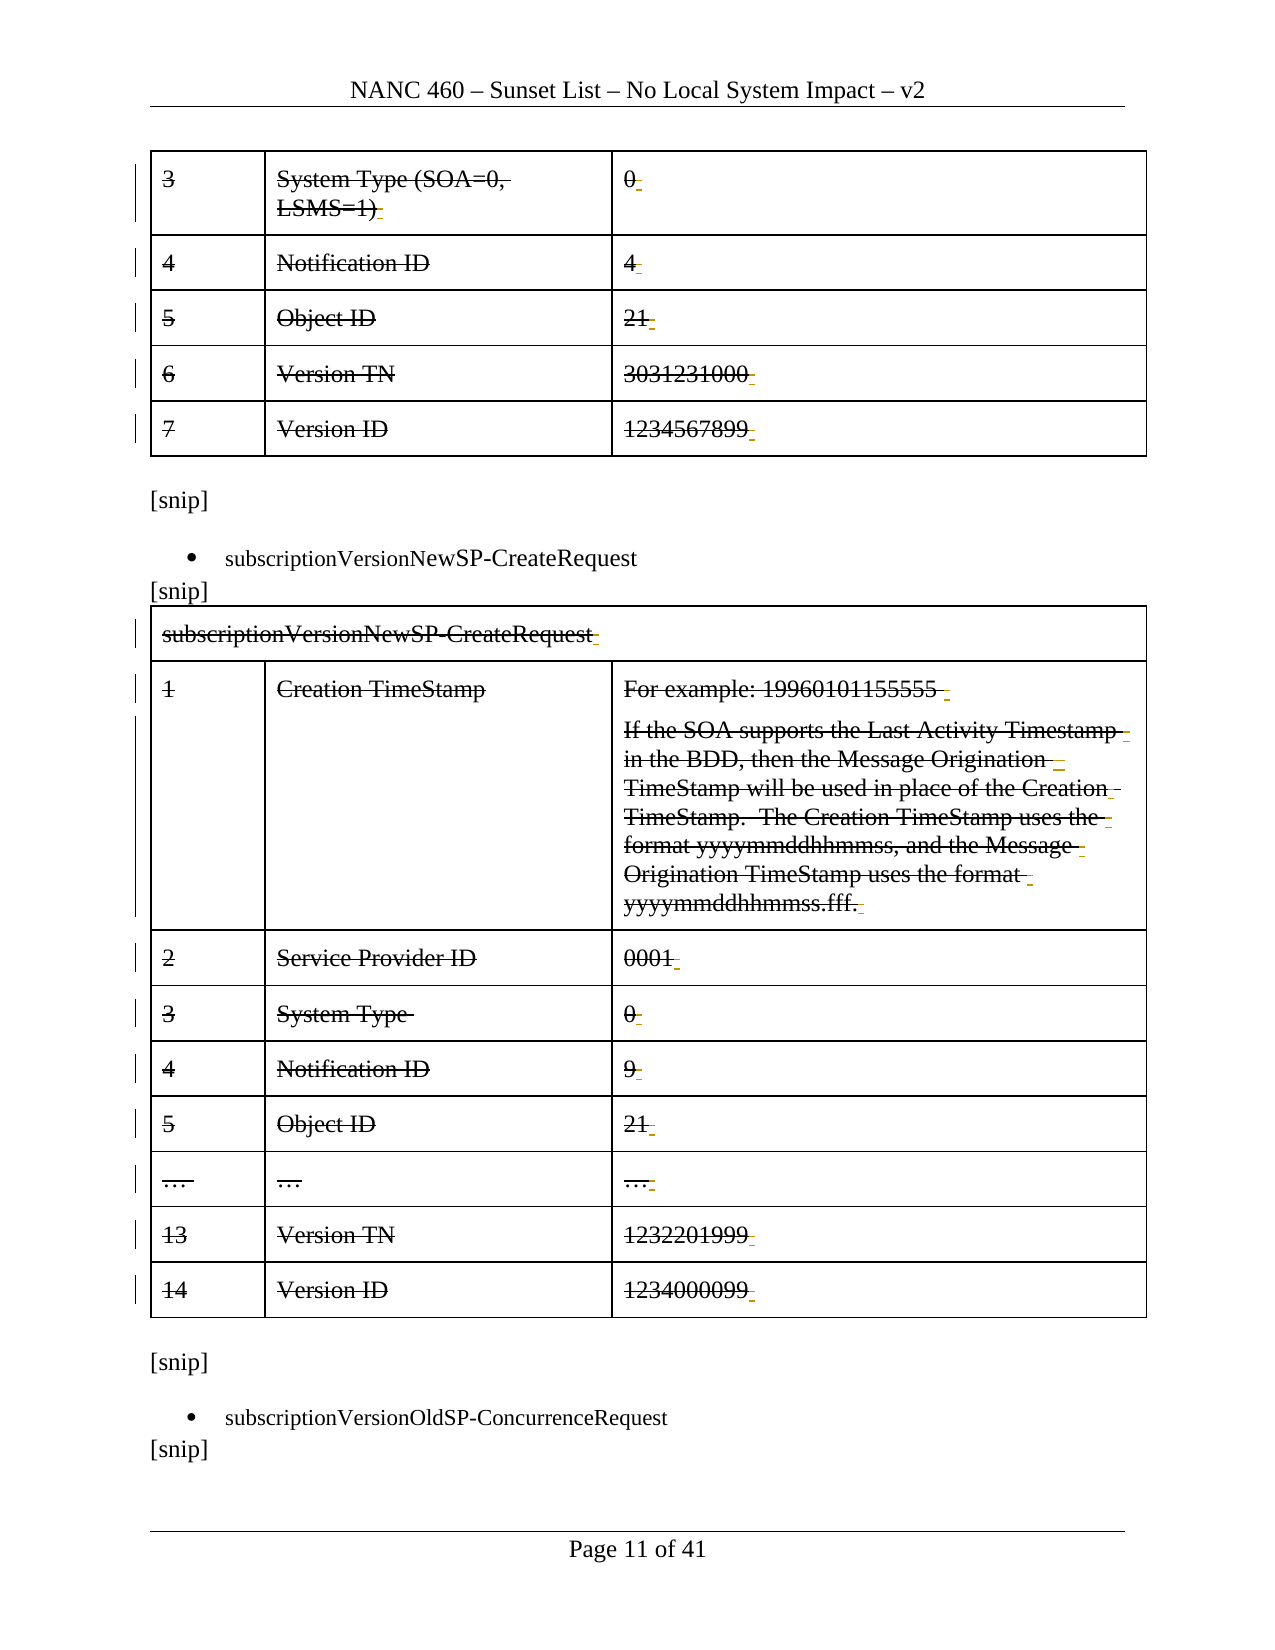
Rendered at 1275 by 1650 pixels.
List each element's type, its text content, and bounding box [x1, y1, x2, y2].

table_cell … [152, 1152, 264, 1206]
table_cell 9 [613, 1042, 1146, 1095]
table_cell 5 [152, 291, 264, 345]
table_cell System Type [266, 986, 611, 1040]
table_cell 1232201999 [613, 1207, 1146, 1261]
table_cell Version ID [266, 402, 611, 455]
table_cell For example: 19960101155555 If the SOA supports the Last Activity Timestamp in the BDD, then the Message Origination TimeStamp will be used in place of the Creation TimeStamp. The Creation TimeStamp uses the format yyyymmddhhmmss, and the Message Origination TimeStamp uses the format yyyymmddhhmmss.fff. [613, 662, 1146, 929]
text [snip] [150, 1434, 1125, 1463]
table_cell 6 [152, 346, 264, 400]
table_cell … [266, 1152, 611, 1206]
table_cell Object ID [266, 291, 611, 345]
table_cell Notification ID [266, 236, 611, 289]
table_cell 0001 [613, 931, 1146, 984]
table_cell Service Provider ID [266, 931, 611, 984]
table_cell … [613, 1152, 1146, 1206]
table_cell 0 [613, 986, 1146, 1040]
table_cell 3 [152, 986, 264, 1040]
table_cell 1234000099 [613, 1263, 1146, 1316]
text [snip] [150, 576, 1125, 605]
table_cell 0 [613, 152, 1146, 234]
table_cell System Type (SOA=0, LSMS=1) [266, 152, 611, 234]
list subscriptionVersionNewSP-CreateRequest [187, 543, 1125, 572]
table_cell Object ID [266, 1097, 611, 1151]
text [snip] [150, 1347, 1125, 1376]
table_cell 3 [152, 152, 264, 234]
list subscriptionVersionOldSP-ConcurrenceRequest [187, 1404, 1125, 1431]
table_cell 14 [152, 1263, 264, 1316]
table_cell 21 [613, 1097, 1146, 1151]
table_cell Version TN [266, 346, 611, 400]
table_cell 4 [613, 236, 1146, 289]
table_cell Notification ID [266, 1042, 611, 1095]
table_cell Creation TimeStamp [266, 662, 611, 929]
table_cell 4 [152, 236, 264, 289]
table_cell Version ID [266, 1263, 611, 1316]
table_cell 21 [613, 291, 1146, 345]
table_header subscriptionVersionNewSP-CreateRequest [152, 607, 1146, 660]
table_cell 7 [152, 402, 264, 455]
table_cell 2 [152, 931, 264, 984]
text [snip] [150, 486, 1125, 514]
table_cell 3031231000 [613, 346, 1146, 400]
table_cell 5 [152, 1097, 264, 1151]
table_cell 1234567899 [613, 402, 1146, 455]
table_cell 13 [152, 1207, 264, 1261]
table_cell 4 [152, 1042, 264, 1095]
table_cell 1 [152, 662, 264, 929]
table_cell Version TN [266, 1207, 611, 1261]
